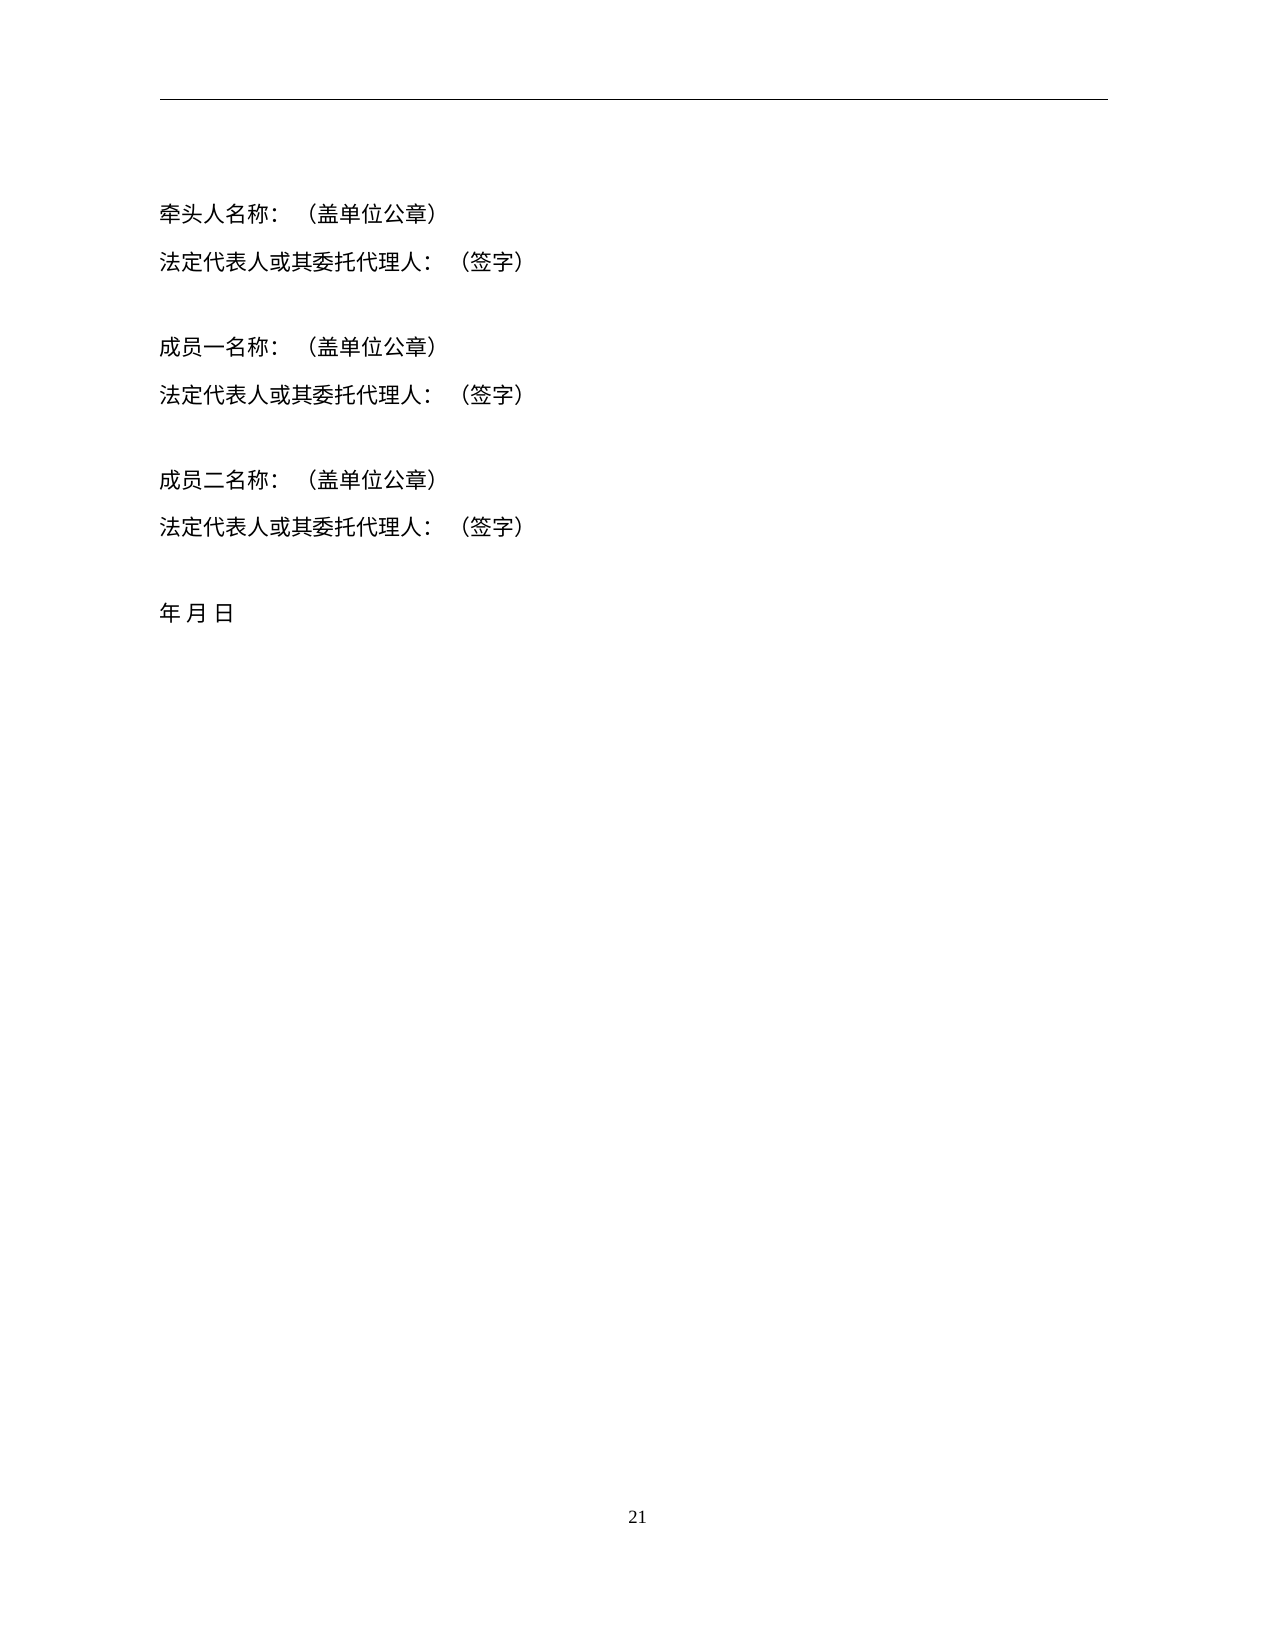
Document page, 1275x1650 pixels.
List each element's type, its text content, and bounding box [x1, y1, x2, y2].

text 法定代表人或其委托代理人： （签字） [159, 378, 1116, 409]
text 年 月 日 [159, 596, 1116, 627]
text 法定代表人或其委托代理人： （签字） [159, 510, 1116, 542]
text 法定代表人或其委托代理人： （签字） [159, 245, 1116, 276]
text 牵头人名称： （盖单位公章） [159, 197, 1116, 229]
text 成员二名称： （盖单位公章） [159, 463, 1116, 494]
text 成员一名称： （盖单位公章） [159, 330, 1116, 362]
